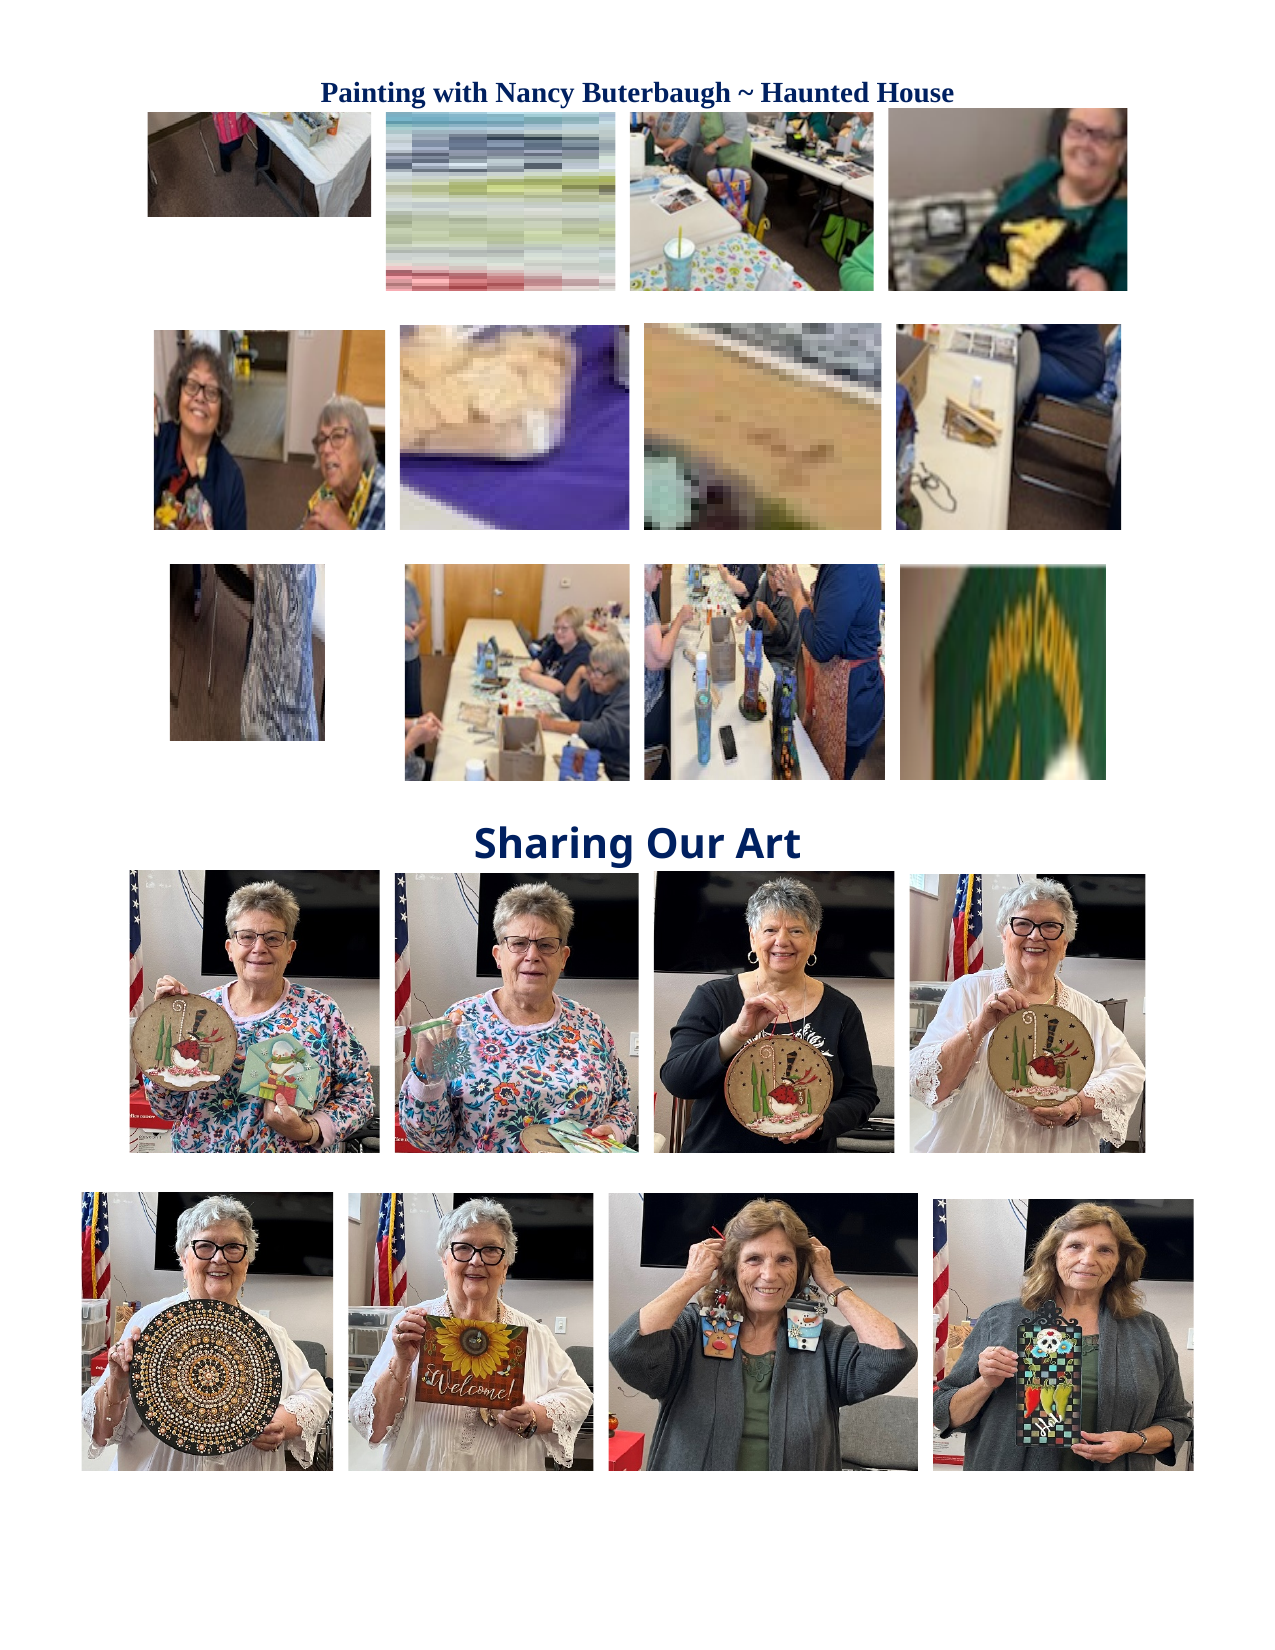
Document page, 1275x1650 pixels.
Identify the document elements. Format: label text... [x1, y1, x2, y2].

picture [608, 1193, 918, 1471]
picture [900, 564, 1105, 780]
picture [348, 1193, 594, 1471]
picture [399, 325, 630, 530]
picture [385, 112, 616, 291]
picture [909, 874, 1146, 1153]
picture [169, 564, 390, 781]
picture [394, 873, 639, 1153]
picture [653, 871, 895, 1153]
picture [153, 330, 386, 530]
picture [644, 564, 885, 780]
text Sharing Our Art [75, 813, 1200, 870]
picture [81, 1192, 334, 1471]
picture [896, 324, 1122, 530]
picture [933, 1199, 1194, 1471]
picture [629, 112, 874, 291]
picture [147, 112, 372, 291]
text Painting with Nancy Buterbaugh ~ Haunted House [75, 75, 1200, 108]
picture [129, 870, 380, 1153]
picture [644, 323, 882, 530]
picture [888, 108, 1128, 291]
picture [404, 564, 630, 781]
